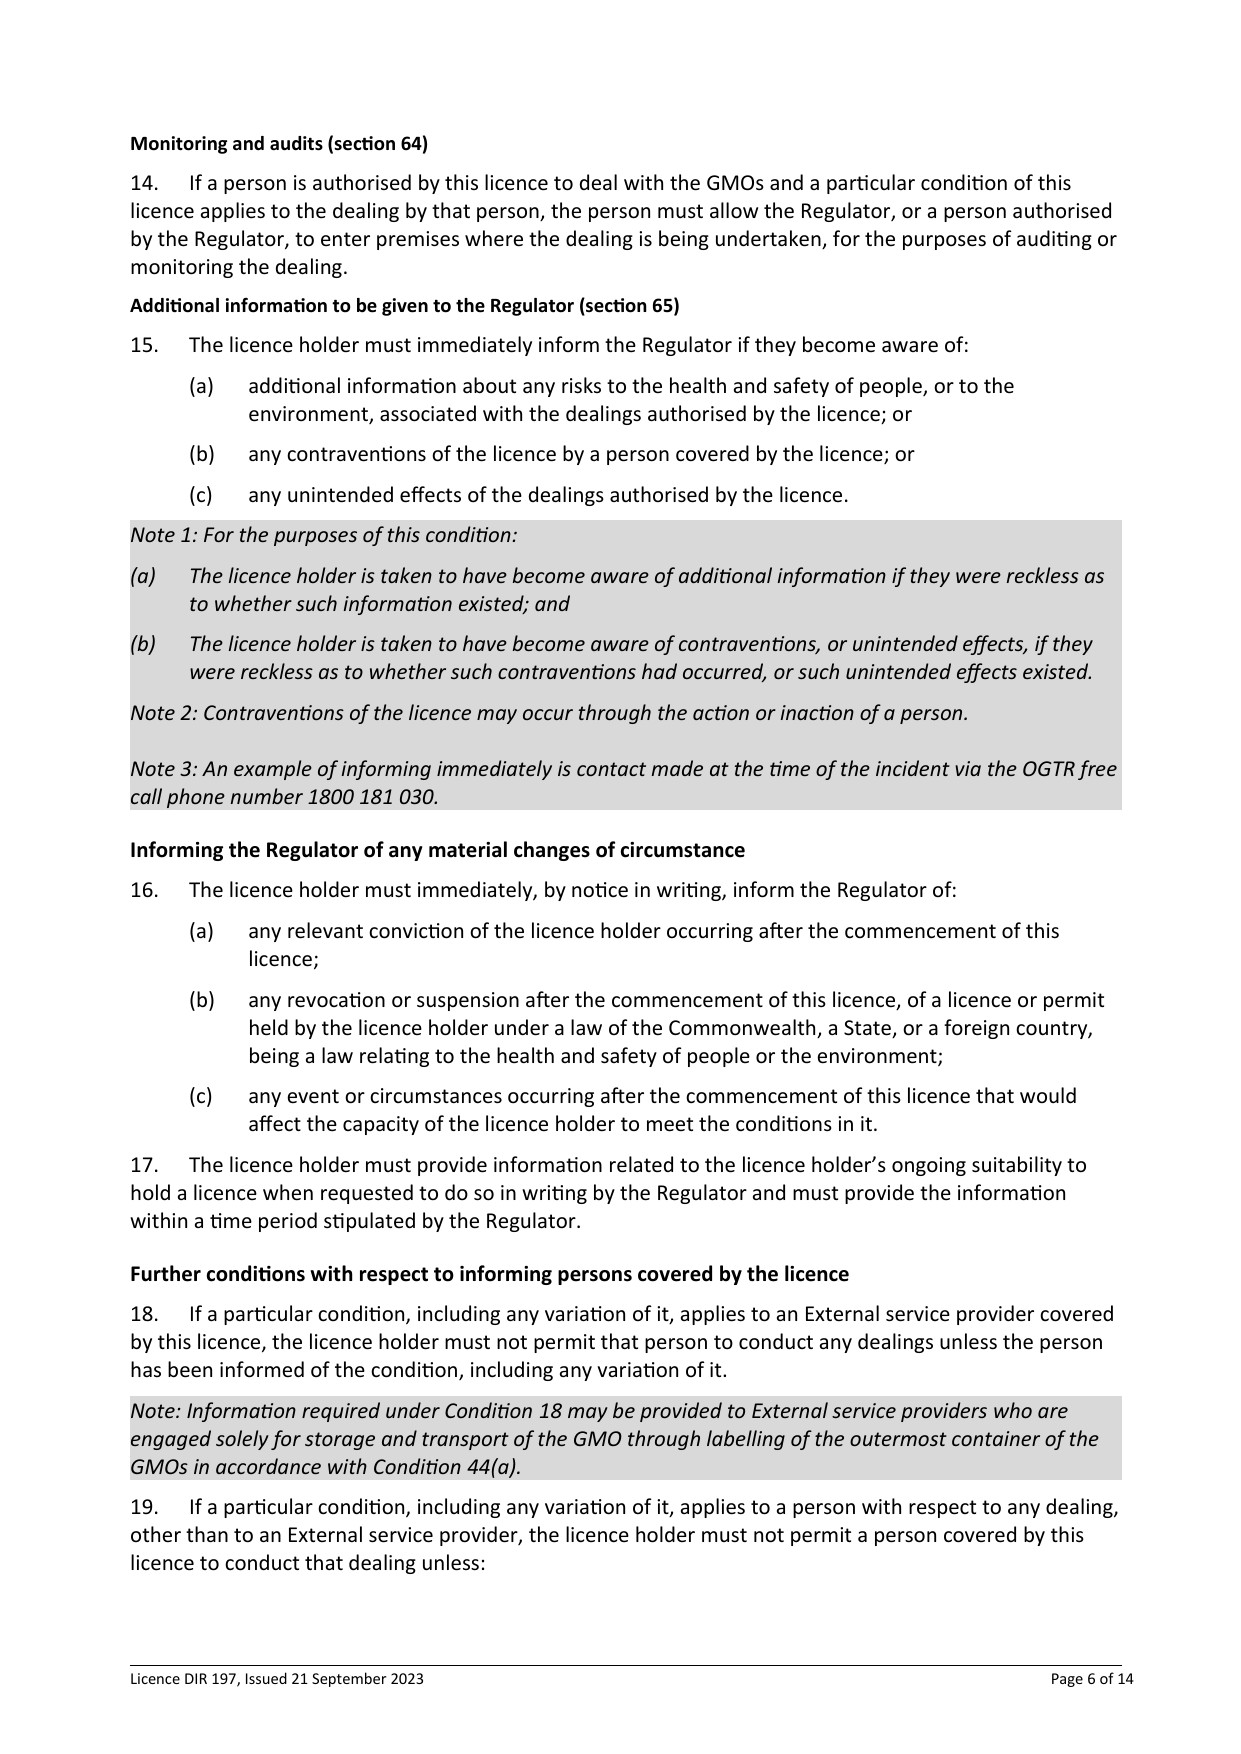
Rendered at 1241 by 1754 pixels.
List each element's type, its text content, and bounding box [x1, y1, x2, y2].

list If a person is authorised by this licence to deal with the GMOs and a particular condition of this licence applies to the dealing by that person, the person must allow the Regulator, or a person authorised by the Regulator, to enter premises where the dealing is being undertaken, for the purposes of auditing or monitoring the dealing. [130, 168, 1122, 280]
text Informing the Regulator of any material changes of circumstance [130, 835, 1122, 863]
list any revocation or suspension after the commencement of this licence, of a licence or permit held by the licence holder under a law of the Commonwealth, a State, or a foreign country, being a law relating to the health and safety of people or the environment; [189, 985, 1122, 1069]
text Further conditions with respect to informing persons covered by the licence [130, 1259, 1122, 1287]
text Additional information to be given to the Regulator (section 65) [130, 292, 1122, 318]
list The licence holder must provide information related to the licence holder’s ongoing suitability to hold a licence when requested to do so in writing by the Regulator and must provide the information within a time period stipulated by the Regulator. [130, 1150, 1122, 1234]
list The licence holder must immediately inform the Regulator if they become aware of: [130, 330, 1122, 358]
text Note 3: An example of informing immediately is contact made at the time of the incident via the OGTR free call phone number 1800 181 030. [130, 754, 1122, 810]
list any unintended effects of the dealings authorised by the licence. [189, 480, 1122, 508]
list any contraventions of the licence by a person covered by the licence; or [189, 439, 1122, 467]
list If a particular condition, including any variation of it, applies to an External service provider covered by this licence, the licence holder must not permit that person to conduct any dealings unless the person has been informed of the condition, including any variation of it. [130, 1299, 1122, 1383]
text Note 1: For the purposes of this condition: [130, 520, 1122, 548]
text Note: Information required under Condition 18 may be provided to External service providers who are engaged solely for storage and transport of the GMO through labelling of the outermost container of the GMOs in accordance with Condition 44(a). [130, 1396, 1122, 1480]
text Monitoring and audits (section 64) [130, 130, 1122, 155]
list additional information about any risks to the health and safety of people, or to the environment, associated with the dealings authorised by the licence; or [189, 371, 1122, 427]
list any relevant conviction of the licence holder occurring after the commencement of this licence; [189, 916, 1122, 972]
list any event or circumstances occurring after the commencement of this licence that would affect the capacity of the licence holder to meet the conditions in it. [189, 1081, 1122, 1137]
list If a particular condition, including any variation of it, applies to a person with respect to any dealing, other than to an External service provider, the licence holder must not permit a person covered by this licence to conduct that dealing unless: [130, 1492, 1122, 1577]
text Note 2: Contraventions of the licence may occur through the action or inaction of a person. [130, 698, 1122, 726]
text (b) The licence holder is taken to have become aware of contraventions, or unintended effects, if they were reckless as to whether such contraventions had occurred, or such unintended effects existed. [130, 629, 1122, 686]
text (a) The licence holder is taken to have become aware of additional information if they were reckless as to whether such information existed; and [130, 561, 1122, 617]
list The licence holder must immediately, by notice in writing, inform the Regulator of: [130, 876, 1122, 904]
